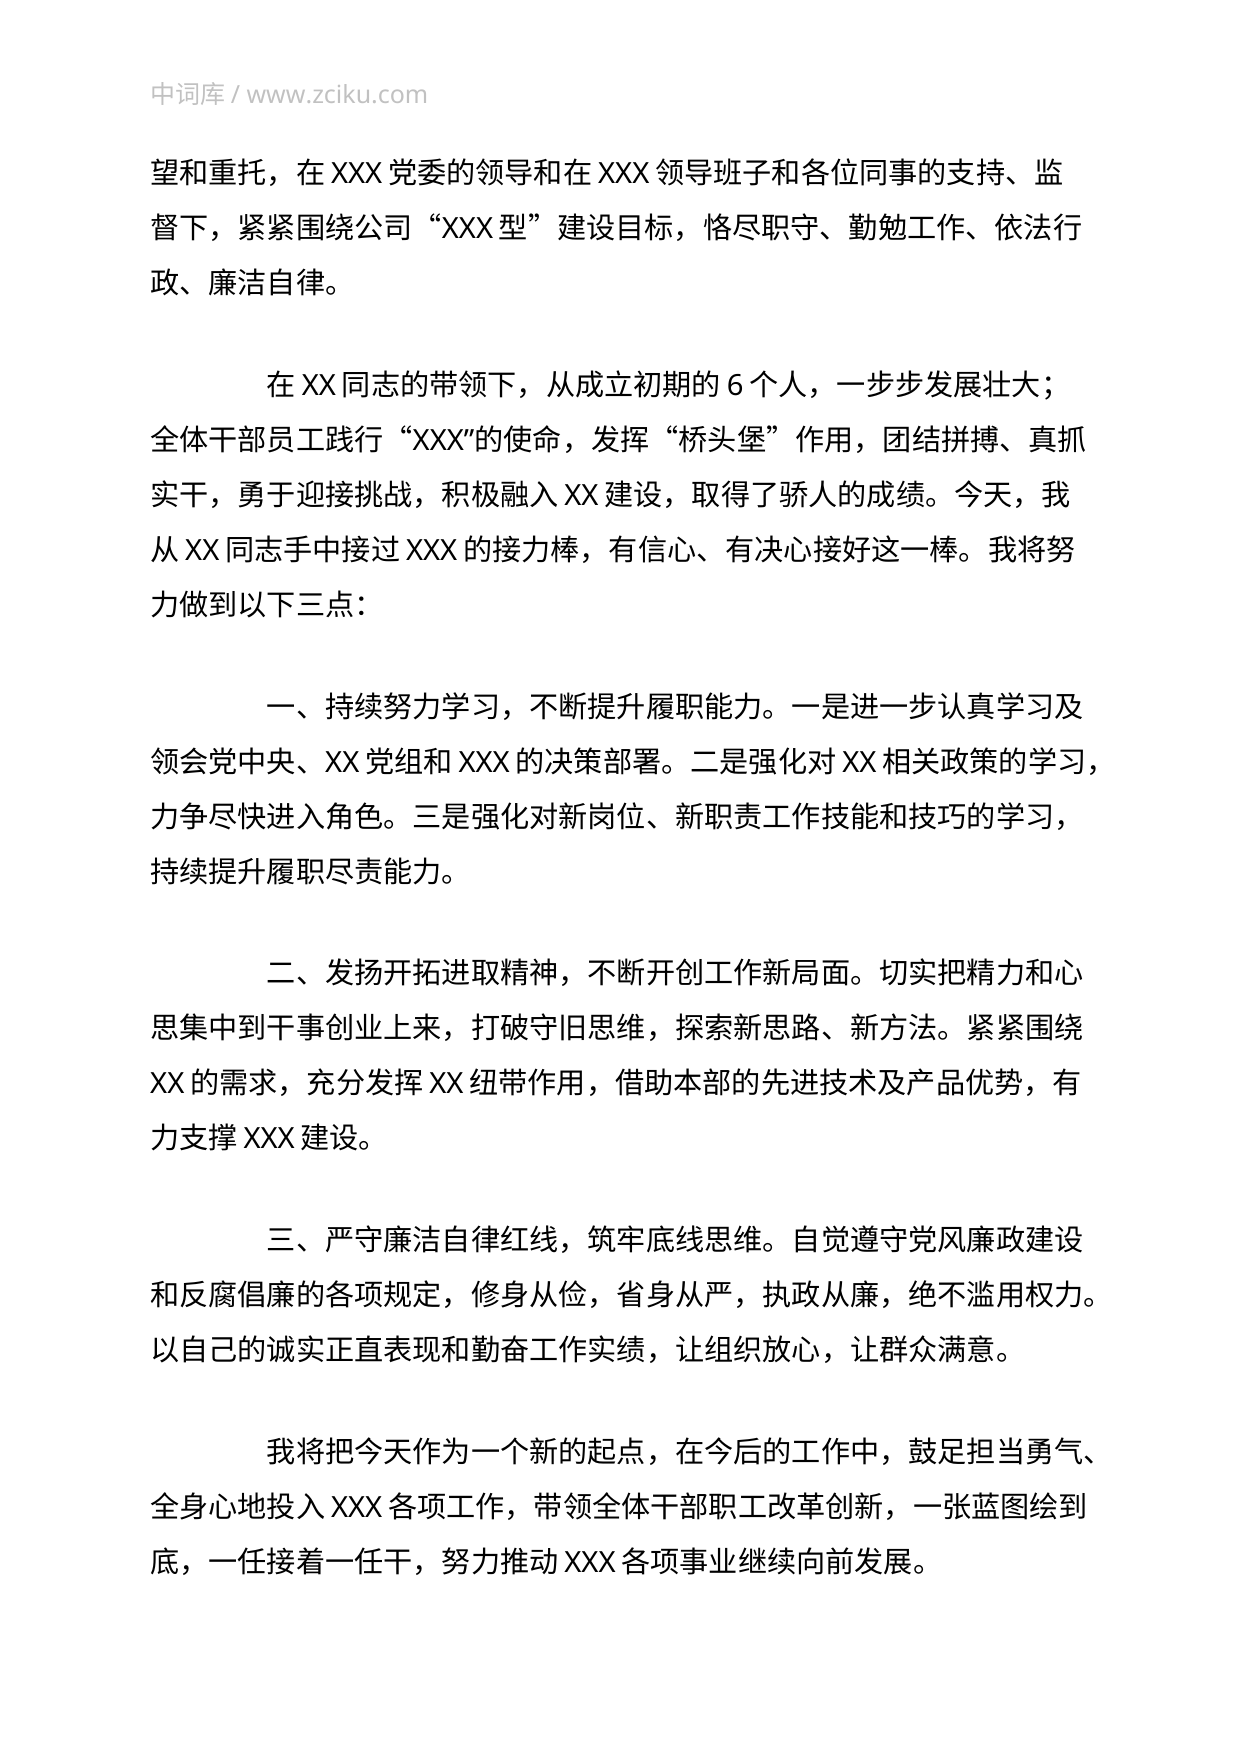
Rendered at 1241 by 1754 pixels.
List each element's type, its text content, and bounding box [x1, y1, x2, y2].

text 一、持续努力学习，不断提升履职能力。一是进一步认真学习及领会党中央、XX党组和XXX的决策部署。二是强化对XX相关政策的学习，力争尽快进入角色。三是强化对新岗位、新职责工作技能和技巧的学习，持续提升履职尽责能力。 [150, 683, 1090, 891]
text 二、发扬开拓进取精神，不断开创工作新局面。切实把精力和心思集中到干事创业上来，打破守旧思维，探索新思路、新方法。紧紧围绕XX的需求，充分发挥XX纽带作用，借助本部的先进技术及产品优势，有力支撑XXX建设。 [150, 950, 1090, 1157]
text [150, 150, 1090, 302]
text 在XX同志的带领下，从成立初期的6个人，一步步发展壮大；全体干部员工践行“XXX”的使命，发挥“桥头堡”作用，团结拼搏、真抓实干，勇于迎接挑战，积极融入XX建设，取得了骄人的成绩。今天，我从XX同志手中接过XXX的接力棒，有信心、有决心接好这一棒。我将努力做到以下三点： [150, 362, 1090, 624]
text 三、严守廉洁自律红线，筑牢底线思维。自觉遵守党风廉政建设和反腐倡廉的各项规定，修身从俭，省身从严，执政从廉，绝不滥用权力。以自己的诚实正直表现和勤奋工作实绩，让组织放心，让群众满意。 [150, 1217, 1090, 1369]
text 我将把今天作为一个新的起点，在今后的工作中，鼓足担当勇气、全身心地投入XXX各项工作，带领全体干部职工改革创新，一张蓝图绘到底，一任接着一任干，努力推动XXX各项事业继续向前发展。 [150, 1428, 1090, 1581]
